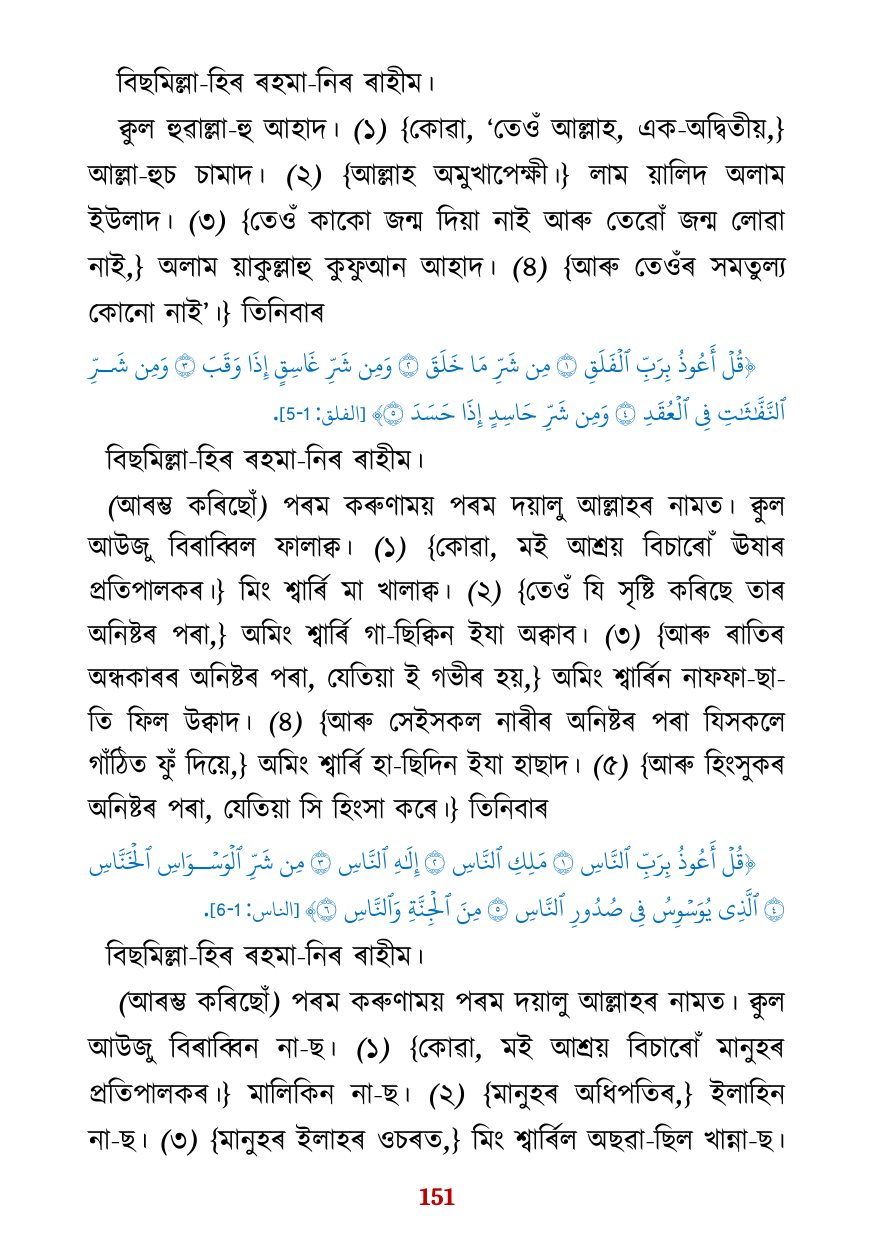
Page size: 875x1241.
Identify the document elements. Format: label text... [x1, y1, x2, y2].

text বিছমিল্লা-হিৰ ৰহমা-নিৰ ৰাহীম। [89, 59, 785, 105]
text বিছমিল্লা-হিৰ ৰহমা-নিৰ ৰাহীম। [89, 933, 785, 978]
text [89, 978, 785, 1162]
text বিছমিল্লা-হিৰ ৰহমা-নিৰ ৰাহীম। [89, 436, 785, 482]
text ﴿قُلۡ أَعُوذُ بِرَبِّ ٱلنَّاسِ ١ مَلِكِ ٱلنَّاسِ ٢ إِلَٰهِ ٱلنَّاسِ ٣ مِن شَرِّ ٱلۡوَسۡوَاسِ ٱلۡخَنَّاسِ ٤ ٱلَّذِي يُوَسۡوِسُ فِي صُدُورِ ٱلنَّاسِ ٥ مِنَ ٱلۡجِنَّةِ وَٱلنَّاسِ ٦﴾ [الناس: 1-6]. [89, 837, 785, 933]
text ﴿قُلۡ أَعُوذُ بِرَبِّ ٱلۡفَلَقِ ١ مِن شَرِّ مَا خَلَقَ ٢ وَمِن شَرِّ غَاسِقٍ إِذَا وَقَبَ ٣ وَمِن شَرِّ ٱلنَّفَّٰثَٰتِ فِي ٱلۡعُقَدِ ٤ وَمِن شَرِّ حَاسِدٍ إِذَا حَسَدَ ٥﴾ [الفلق: 1-5]. [89, 341, 785, 436]
text ক্বুল হুৱাল্লা-হু আহাদ। (১) {কোৱা, ‘তেওঁ আল্লাহ, এক-অদ্বিতীয়,} আল্লা-হুচ চামাদ। (২) {আল্লাহ অমুখাপেক্ষী।} লাম য়ালিদ অলাম ইউলাদ। (৩) {তেওঁ কাকো জন্ম দিয়া নাই আৰু তেৱোঁ জন্ম লোৱা নাই,} অলাম য়াকুল্লাহু কুফুআন আহাদ। (৪) {আৰু তেওঁৰ সমতুল্য কোনো নাই’।} তিনিবাৰ [89, 105, 785, 335]
text (আৰম্ভ কৰিছোঁ) পৰম কৰুণাময় পৰম দয়ালু আল্লাহৰ নামত। ক্বুল আউজু বিৰাব্বিল ফালাক্ব। (১) {কোৱা, মই আশ্ৰয় বিচাৰোঁ ঊষাৰ প্ৰতিপালকৰ।} মিং শ্বাৰ্ৰি মা খালাক্ব। (২) {তেওঁ যি সৃষ্টি কৰিছে তাৰ অনিষ্টৰ পৰা,} অমিং শ্বাৰ্ৰি গা-ছিক্বিন ইযা অক্বাব। (৩) {আৰু ৰাতিৰ অন্ধকাৰৰ অনিষ্টৰ পৰা, যেতিয়া ই গভীৰ হয়,} অমিং শ্বাৰ্ৰিন নাফফা-ছা-তি ফিল উক্বাদ। (৪) {আৰু সেইসকল নাৰীৰ অনিষ্টৰ পৰা যিসকলে গাঁঠিত ফুঁ দিয়ে,} অমিং শ্বাৰ্ৰি হা-ছিদিন ইযা হাছাদ। (৫) {আৰু হিংসুকৰ অনিষ্টৰ পৰা, যেতিয়া সি হিংসা কৰে।} তিনিবাৰ [89, 482, 785, 831]
